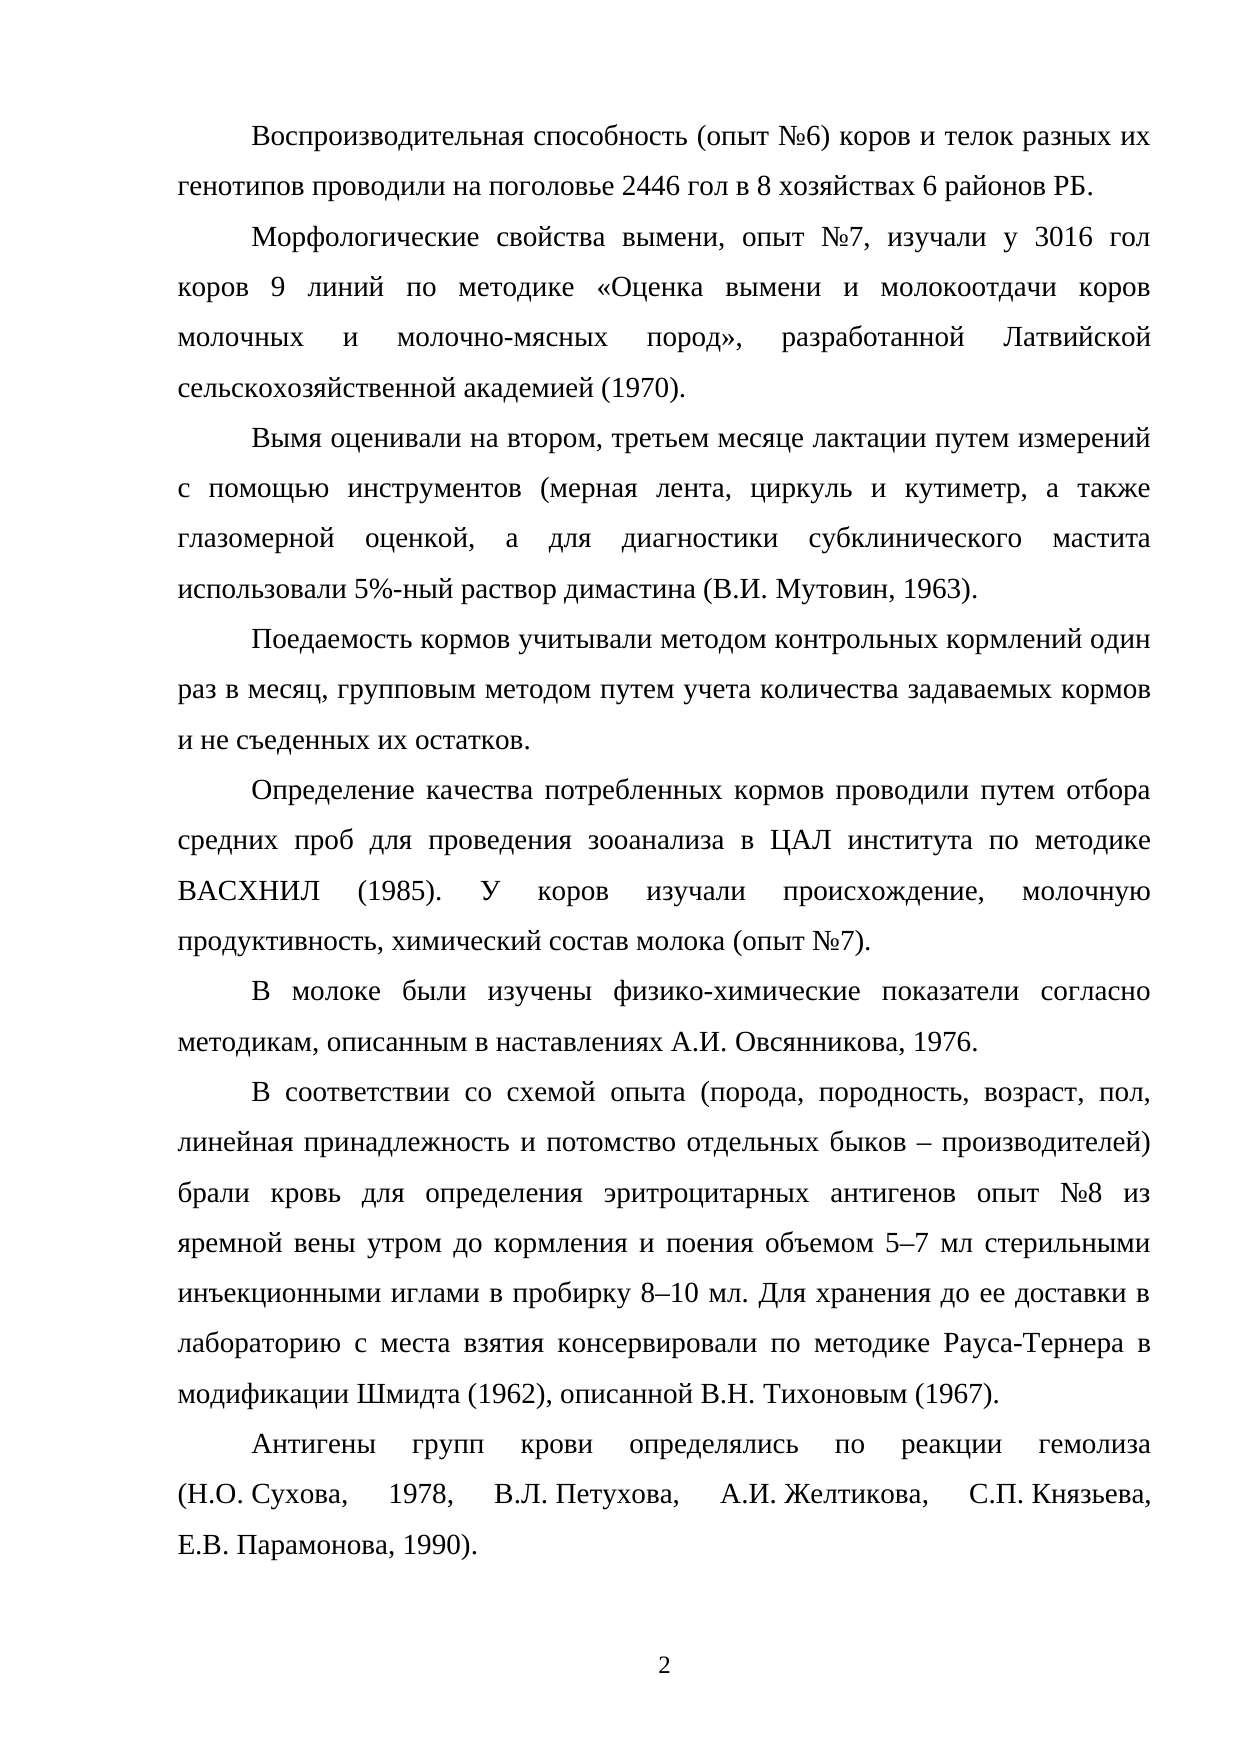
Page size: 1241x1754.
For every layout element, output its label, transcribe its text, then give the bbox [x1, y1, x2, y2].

text Воспроизводительная способность (опыт №6) коров и телок разных их генотипов проводили на поголовье 2446 гол в 8 хозяйствах 6 районов РБ. [177, 118, 1152, 202]
text Вымя оценивали на втором, третьем месяце лактации путем измерений с помощью инструментов (мерная лента, циркуль и кутиметр, а также глазомерной оценкой, а для диагностики субклинического мастита использовали 5%-ный раствор димастина (В.И. Мутовин, 1963). [177, 420, 1152, 604]
text В соответствии со схемой опыта (порода, породность, возраст, пол, линейная принадлежность и потомство отдельных быков – производителей) брали кровь для определения эритроцитарных антигенов опыт №8 из яремной вены утром до кормления и поения объемом 5–7 мл стерильными инъекционными иглами в пробирку 8–10 мл. Для хранения до ее доставки в лабораторию с места взятия консервировали по методике Рауса-Тернера в модификации Шмидта (1962), описанной В.Н. Тихоновым (1967). [177, 1074, 1152, 1409]
text Антигены групп крови определялись по реакции гемолиза (Н.О. Сухова, 1978, В.Л. Петухова, А.И. Желтикова, С.П. Князьева, Е.В. Парамонова, 1990). [177, 1426, 1152, 1560]
text В молоке были изучены физико-химические показатели согласно методикам, описанным в наставлениях А.И. Овсянникова, 1976. [177, 973, 1152, 1057]
text Поедаемость кормов учитывали методом контрольных кормлений один раз в месяц, групповым методом путем учета количества задаваемых кормов и не съеденных их остатков. [177, 621, 1152, 755]
text Определение качества потребленных кормов проводили путем отбора средних проб для проведения зооанализа в ЦАЛ института по методике ВАСХНИЛ (1985). У коров изучали происхождение, молочную продуктивность, химический состав молока (опыт №7). [177, 772, 1152, 957]
text Морфологические свойства вымени, опыт №7, изучали у 3016 гол коров 9 линий по методике «Оценка вымени и молокоотдачи коров молочных и молочно-мясных пород», разработанной Латвийской сельскохозяйственной академией (1970). [177, 219, 1152, 403]
